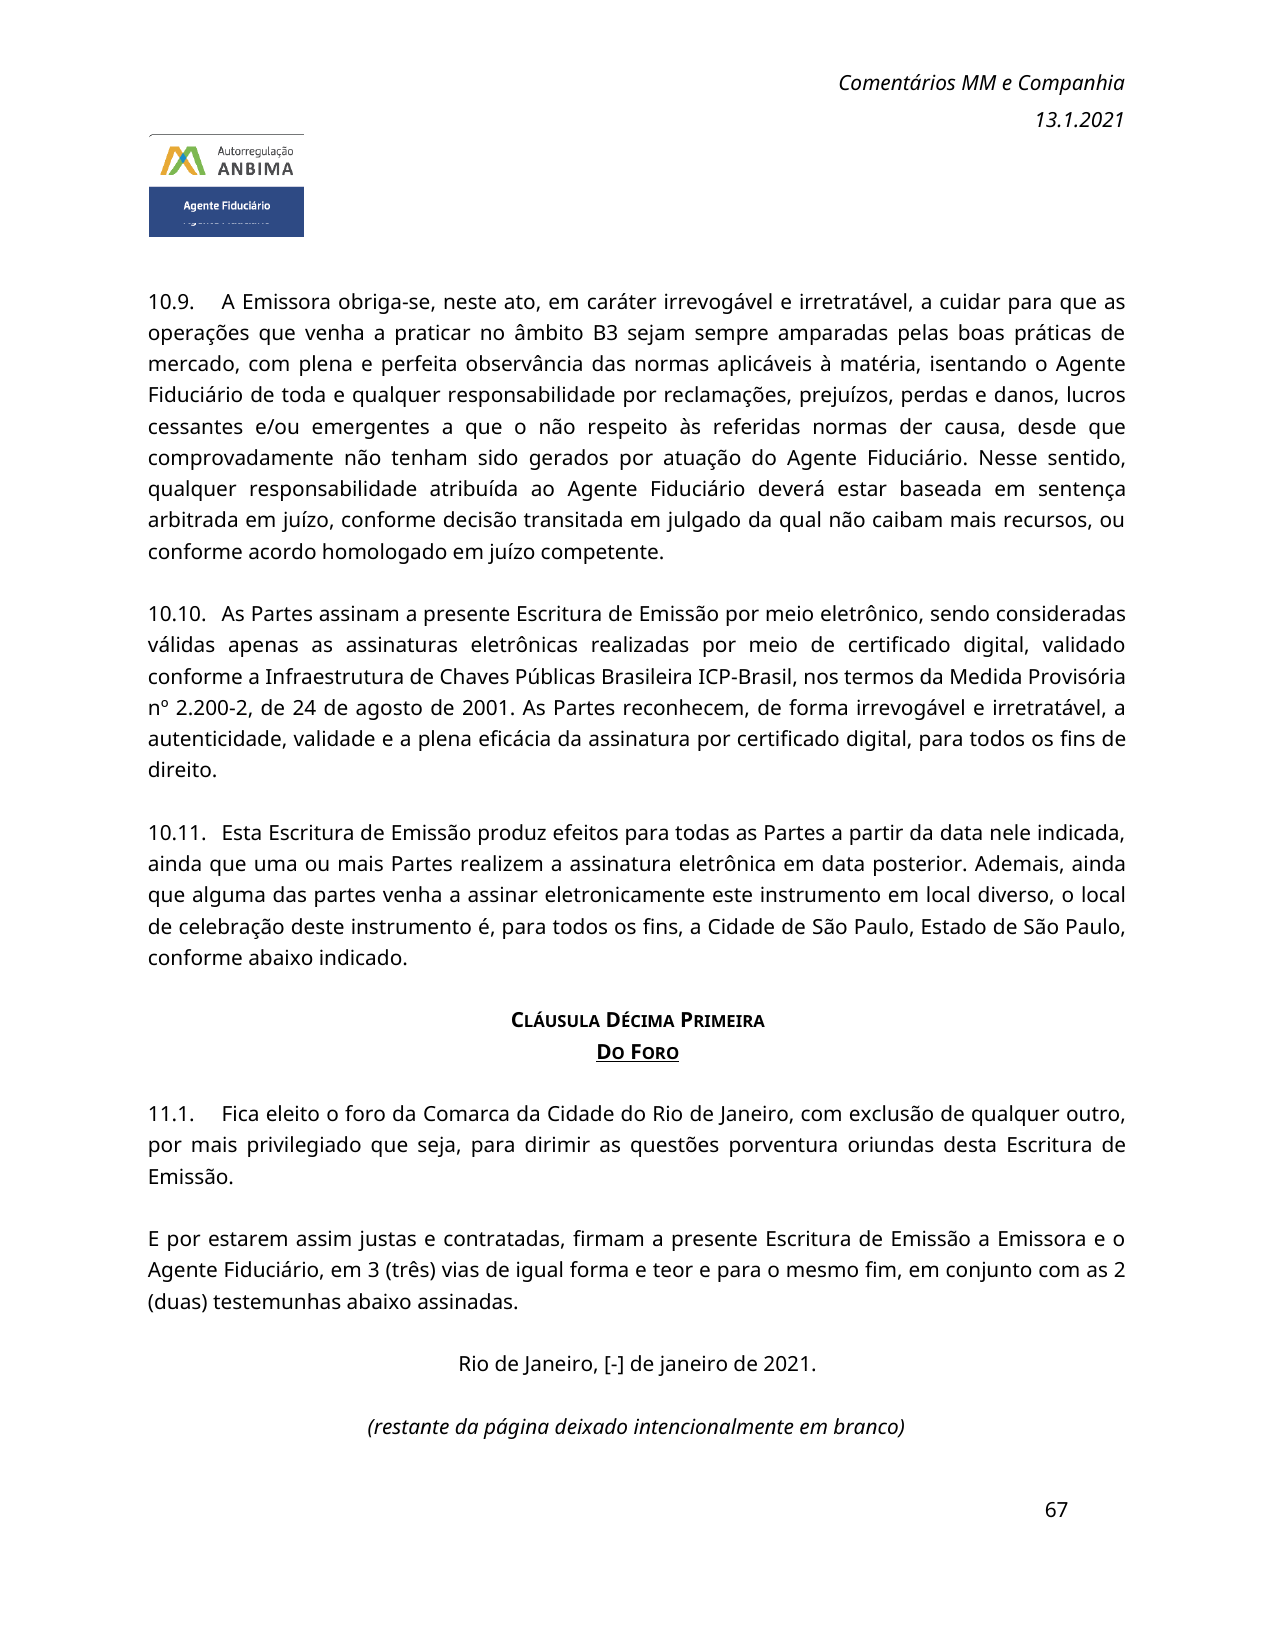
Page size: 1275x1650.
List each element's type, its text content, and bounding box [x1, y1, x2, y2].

text 10.9. A Emissora obriga-se, neste ato, em caráter irrevogável e irretratável, a cuidar para que as operações que venha a praticar no âmbito B3 sejam sempre amparadas pelas boas práticas de mercado, com plena e perfeita observância das normas aplicáveis à matéria, isentando o Agente Fiduciário de toda e qualquer responsabilidade por reclamações, prejuízos, perdas e danos, lucros cessantes e/ou emergentes a que o não respeito às referidas normas der causa, desde que comprovadamente não tenham sido gerados por atuação do Agente Fiduciário. Nesse sentido, qualquer responsabilidade atribuída ao Agente Fiduciário deverá estar baseada em sentença arbitrada em juízo, conforme decisão transitada em julgado da qual não caibam mais recursos, ou conforme acordo homologado em juízo competente. [148, 284, 1127, 565]
text 10.11. Esta Escritura de Emissão produz efeitos para todas as Partes a partir da data nele indicada, ainda que uma ou mais Partes realizem a assinatura eletrônica em data posterior. Ademais, ainda que alguma das partes venha a assinar eletronicamente este instrumento em local diverso, o local de celebração deste instrumento é, para todos os fins, a Cidade de São Paulo, Estado de São Paulo, conforme abaixo indicado. [148, 815, 1127, 972]
picture [147, 134, 304, 235]
text (restante da página deixado intencionalmente em branco) [148, 1409, 1127, 1440]
subtitle Cláusula Décima Primeira [148, 1003, 1127, 1034]
text 11.1. Fica eleito o foro da Comarca da Cidade do Rio de Janeiro, com exclusão de qualquer outro, por mais privilegiado que seja, para dirimir as questões porventura oriundas desta Escritura de Emissão. [148, 1097, 1127, 1190]
text E por estarem assim justas e contratadas, firmam a presente Escritura de Emissão a Emissora e o Agente Fiduciário, em 3 (três) vias de igual forma e teor e para o mesmo fim, em conjunto com as 2 (duas) testemunhas abaixo assinadas. [148, 1222, 1127, 1315]
subtitle Do Foro [148, 1034, 1127, 1065]
text Rio de Janeiro, [-] de janeiro de 2021. [148, 1347, 1127, 1378]
text 10.10. As Partes assinam a presente Escritura de Emissão por meio eletrônico, sendo consideradas válidas apenas as assinaturas eletrônicas realizadas por meio de certificado digital, validado conforme a Infraestrutura de Chaves Públicas Brasileira ICP-Brasil, nos termos da Medida Provisória nº 2.200-2, de 24 de agosto de 2001. As Partes reconhecem, de forma irrevogável e irretratável, a autenticidade, validade e a plena eficácia da assinatura por certificado digital, para todos os fins de direito. [148, 597, 1127, 784]
